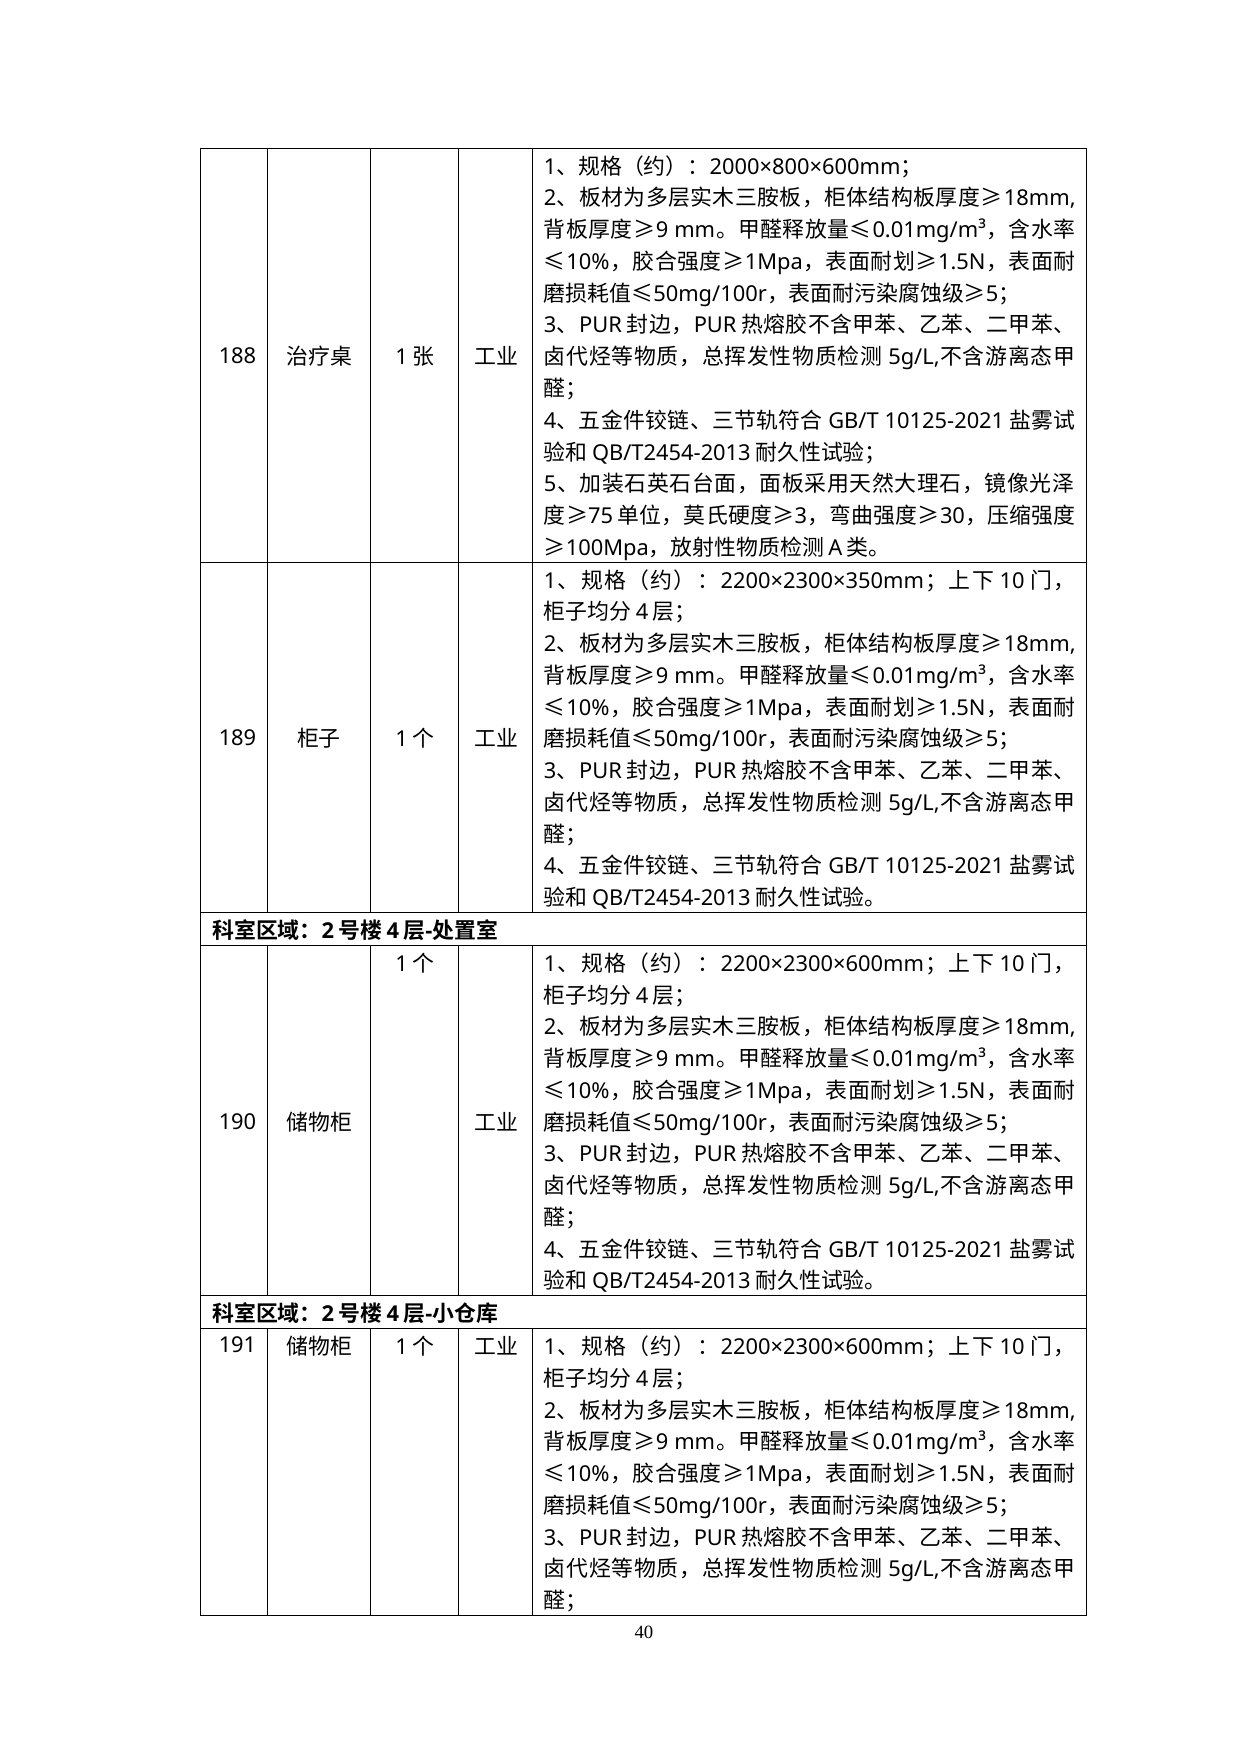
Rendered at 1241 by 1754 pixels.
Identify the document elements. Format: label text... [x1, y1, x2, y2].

table_cell 工业 [459, 1329, 532, 1615]
table_cell 191 [201, 1329, 267, 1615]
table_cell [533, 1329, 1086, 1615]
table_cell 1个 [371, 946, 458, 1295]
table_cell 储物柜 [268, 946, 370, 1295]
table_cell 1、规格（约）：2000×800×600mm； 2、板材为多层实木三胺板，柜体结构板厚度≥18mm,背板厚度≥9 mm。甲醛释放量≤0.01mg/m³，含水率≤10%，胶合强度≥1Mpa，表面耐划≥1.5N，表面耐磨损耗值≤50mg/100r，表面耐污染腐蚀级≥5； 3、PUR封边，PUR热熔胶不含甲苯、乙苯、二甲苯、卤代烃等物质，总挥发性物质检测5g/L,不含游离态甲醛； 4、五金件铰链、三节轨符合GB/T 10125-2021盐雾试验和QB/T2454-2013耐久性试验； 5、加装石英石台面，面板采用天然大理石，镜像光泽度≥75单位，莫氏硬度≥3，弯曲强度≥30，压缩强度≥100Mpa，放射性物质检测A类。 [533, 149, 1086, 562]
table_cell 柜子 [268, 563, 370, 912]
table_cell 工业 [459, 149, 532, 562]
table_cell 科室区域：2号楼4层-处置室 [201, 913, 1086, 945]
table_cell 科室区域：2号楼4层-小仓库 [201, 1296, 1086, 1328]
table_cell 1、规格（约）：2200×2300×350mm；上下10门，柜子均分4层； 2、板材为多层实木三胺板，柜体结构板厚度≥18mm,背板厚度≥9 mm。甲醛释放量≤0.01mg/m³，含水率≤10%，胶合强度≥1Mpa，表面耐划≥1.5N，表面耐磨损耗值≤50mg/100r，表面耐污染腐蚀级≥5； 3、PUR封边，PUR热熔胶不含甲苯、乙苯、二甲苯、卤代烃等物质，总挥发性物质检测5g/L,不含游离态甲醛； 4、五金件铰链、三节轨符合GB/T 10125-2021盐雾试验和QB/T2454-2013耐久性试验。 [533, 563, 1086, 912]
table_cell 1张 [371, 149, 458, 562]
table_cell 工业 [459, 563, 532, 912]
table_cell 工业 [459, 946, 532, 1295]
table_cell 188 [201, 149, 267, 562]
table_cell 189 [201, 563, 267, 912]
table_cell 190 [201, 946, 267, 1295]
table_cell 1个 [371, 1329, 458, 1615]
table_cell 储物柜 [268, 1329, 370, 1615]
table_cell 治疗桌 [268, 149, 370, 562]
table_cell 1个 [371, 563, 458, 912]
